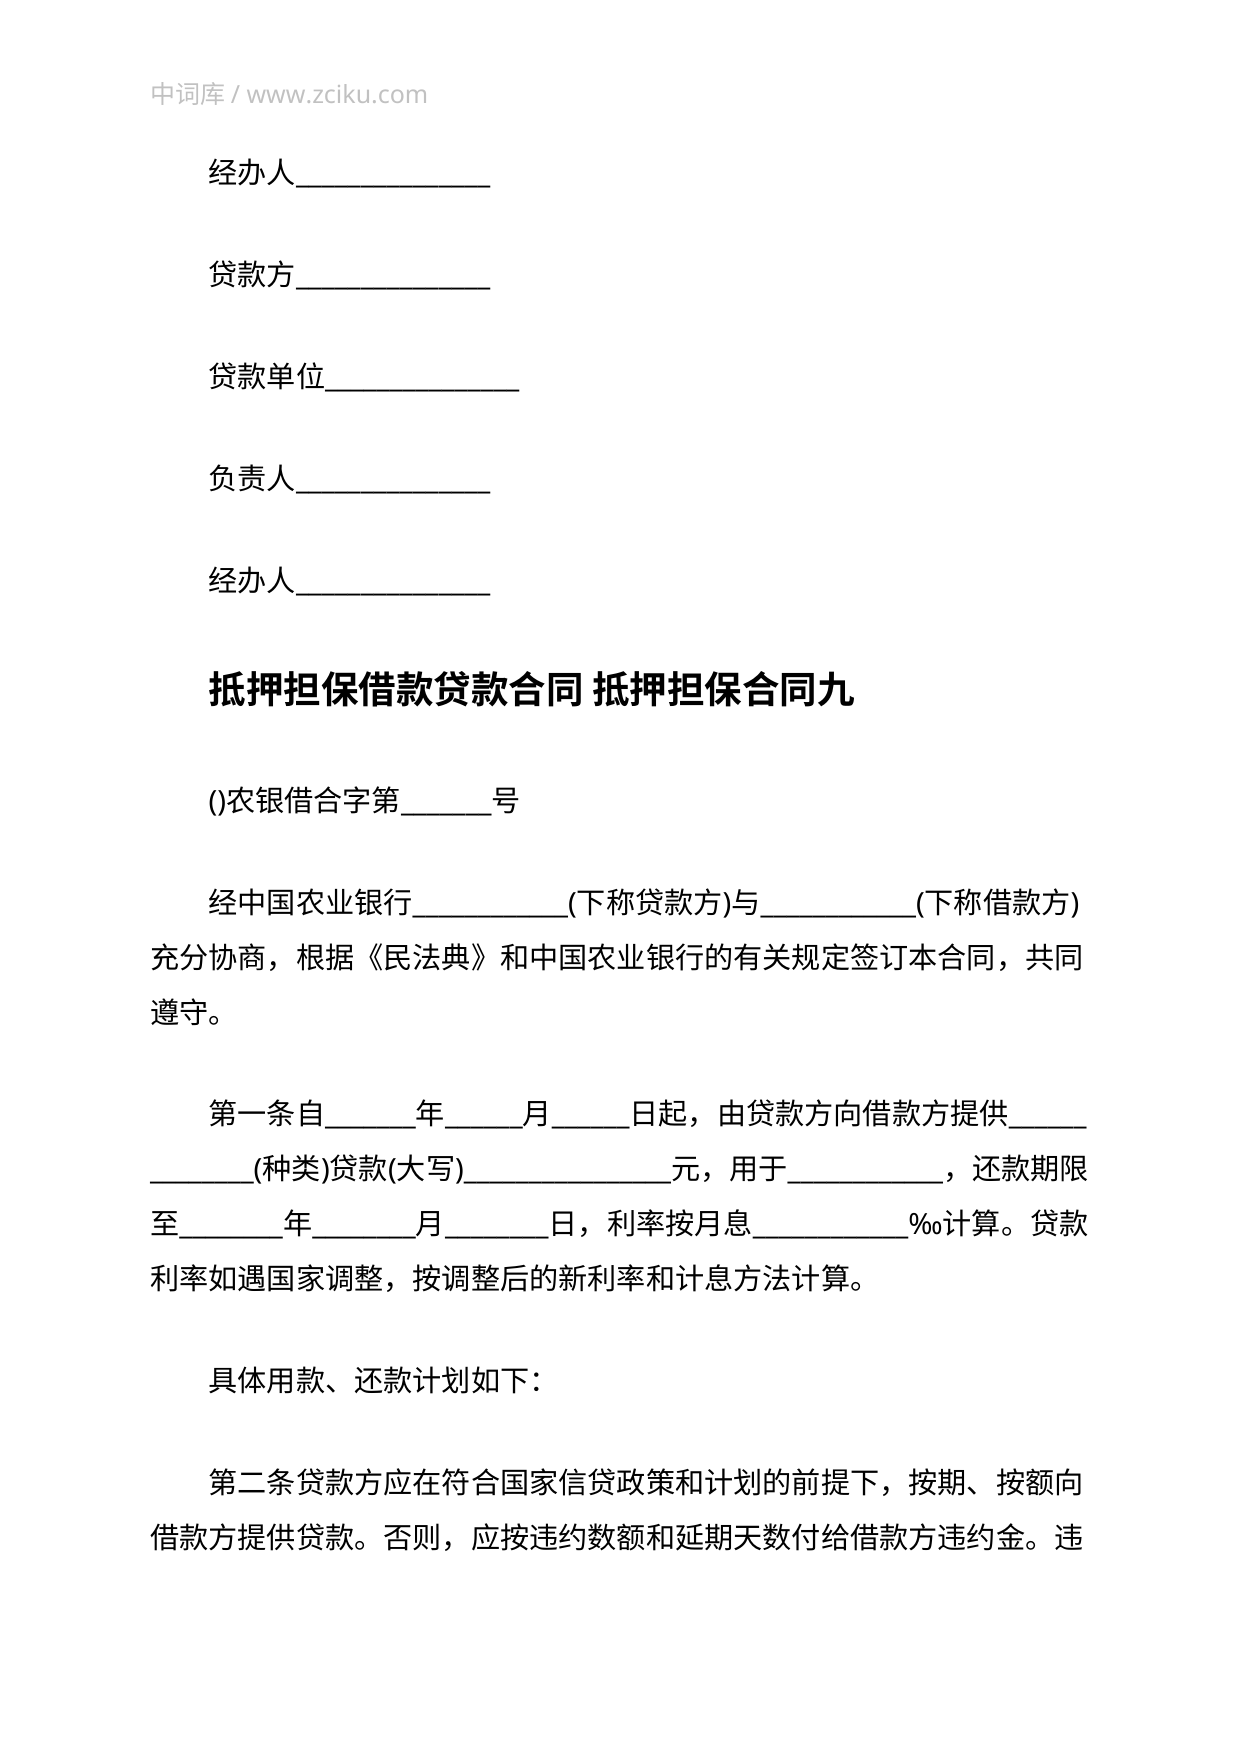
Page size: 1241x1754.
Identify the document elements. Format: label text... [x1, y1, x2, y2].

text ()农银借合字第_______号 [150, 777, 1090, 820]
text 第一条自_______年______月______日起，由贷款方向借款方提供______________(种类)贷款(大写)________________元，用于____________，还款期限至________年________月________日，利率按月息____________‰计算。贷款利率如遇国家调整，按调整后的新利率和计息方法计算。 [150, 1091, 1090, 1298]
text 经办人_______________ [150, 558, 1090, 600]
text 抵押担保借款贷款合同 抵押担保合同九 [150, 660, 1090, 714]
text 负责人_______________ [150, 456, 1090, 498]
text 贷款方_______________ [150, 252, 1090, 294]
text 经中国农业银行____________(下称贷款方)与____________(下称借款方)充分协商，根据《民法典》和中国农业银行的有关规定签订本合同，共同遵守。 [150, 879, 1090, 1031]
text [150, 1459, 1090, 1557]
text 贷款单位_______________ [150, 354, 1090, 396]
text 具体用款、还款计划如下： [150, 1358, 1090, 1400]
text 经办人_______________ [150, 150, 1090, 192]
